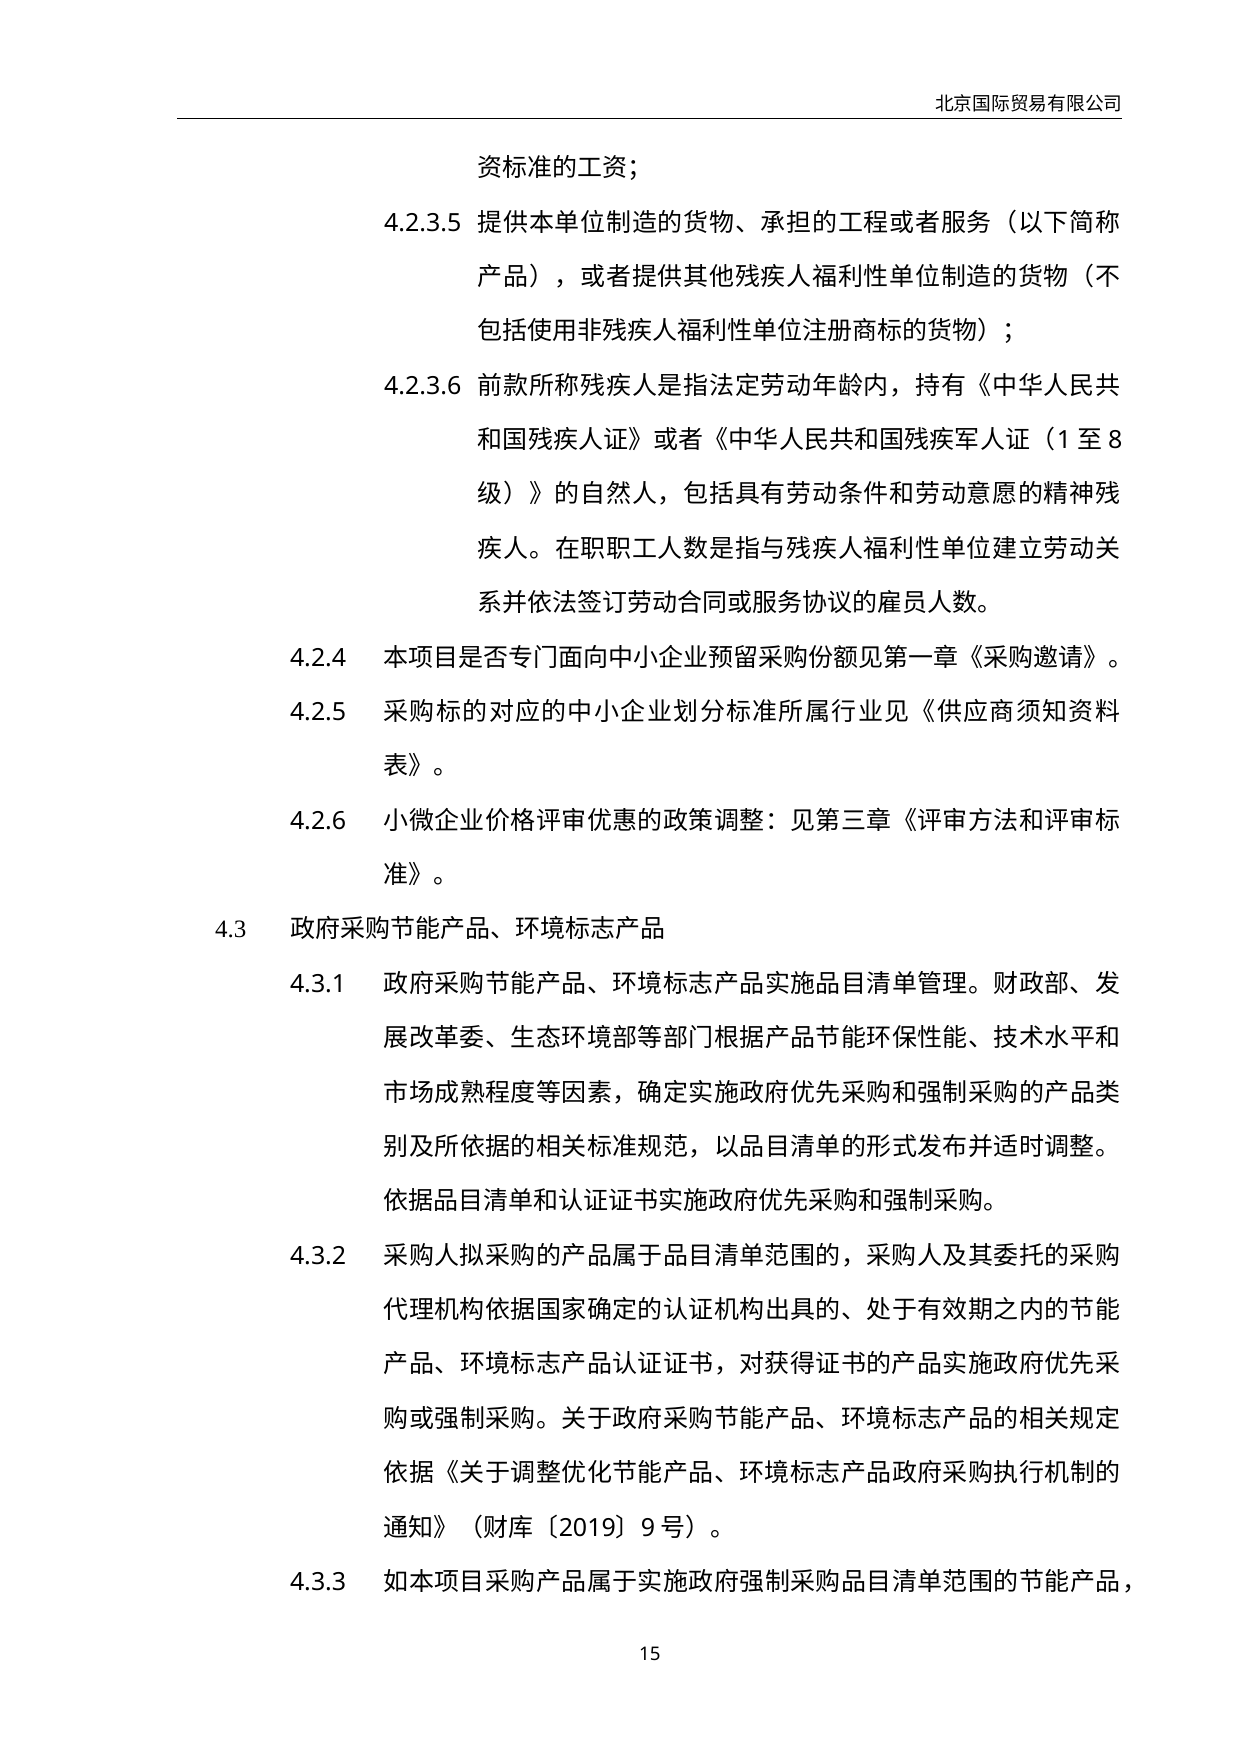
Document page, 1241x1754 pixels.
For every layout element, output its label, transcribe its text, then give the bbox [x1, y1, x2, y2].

list 提供本单位制造的货物、承担的工程或者服务（以下简称产品），或者提供其他残疾人福利性单位制造的货物（不包括使用非残疾人福利性单位注册商标的货物）； [384, 202, 1122, 347]
list 采购人拟采购的产品属于品目清单范围的，采购人及其委托的采购代理机构依据国家确定的认证机构出具的、处于有效期之内的节能产品、环境标志产品认证证书，对获得证书的产品实施政府优先采购或强制采购。关于政府采购节能产品、环境标志产品的相关规定依据《关于调整优化节能产品、环境标志产品政府采购执行机制的通知》（财库〔2019〕9号）。 [290, 1235, 1122, 1543]
list 前款所称残疾人是指法定劳动年龄内，持有《中华人民共和国残疾人证》或者《中华人民共和国残疾军人证（1 至8 级）》的自然人，包括具有劳动条件和劳动意愿的精神残疾人。在职职工人数是指与残疾人福利性单位建立劳动关系并依法签订劳动合同或服务协议的雇员人数。 [384, 365, 1122, 619]
list 采购标的对应的中小企业划分标准所属行业见《供应商须知资料表》。 [290, 691, 1122, 782]
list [384, 148, 1122, 184]
list 本项目是否专门面向中小企业预留采购份额见第一章《采购邀请》。 [290, 637, 1122, 673]
list 政府采购节能产品、环境标志产品 [215, 909, 1122, 945]
list 政府采购节能产品、环境标志产品实施品目清单管理。财政部、发展改革委、生态环境部等部门根据产品节能环保性能、技术水平和市场成熟程度等因素，确定实施政府优先采购和强制采购的产品类别及所依据的相关标准规范，以品目清单的形式发布并适时调整。依据品目清单和认证证书实施政府优先采购和强制采购。 [290, 963, 1122, 1217]
list 小微企业价格评审优惠的政策调整：见第三章《评审方法和评审标准》。 [290, 800, 1122, 891]
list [290, 1561, 1122, 1598]
